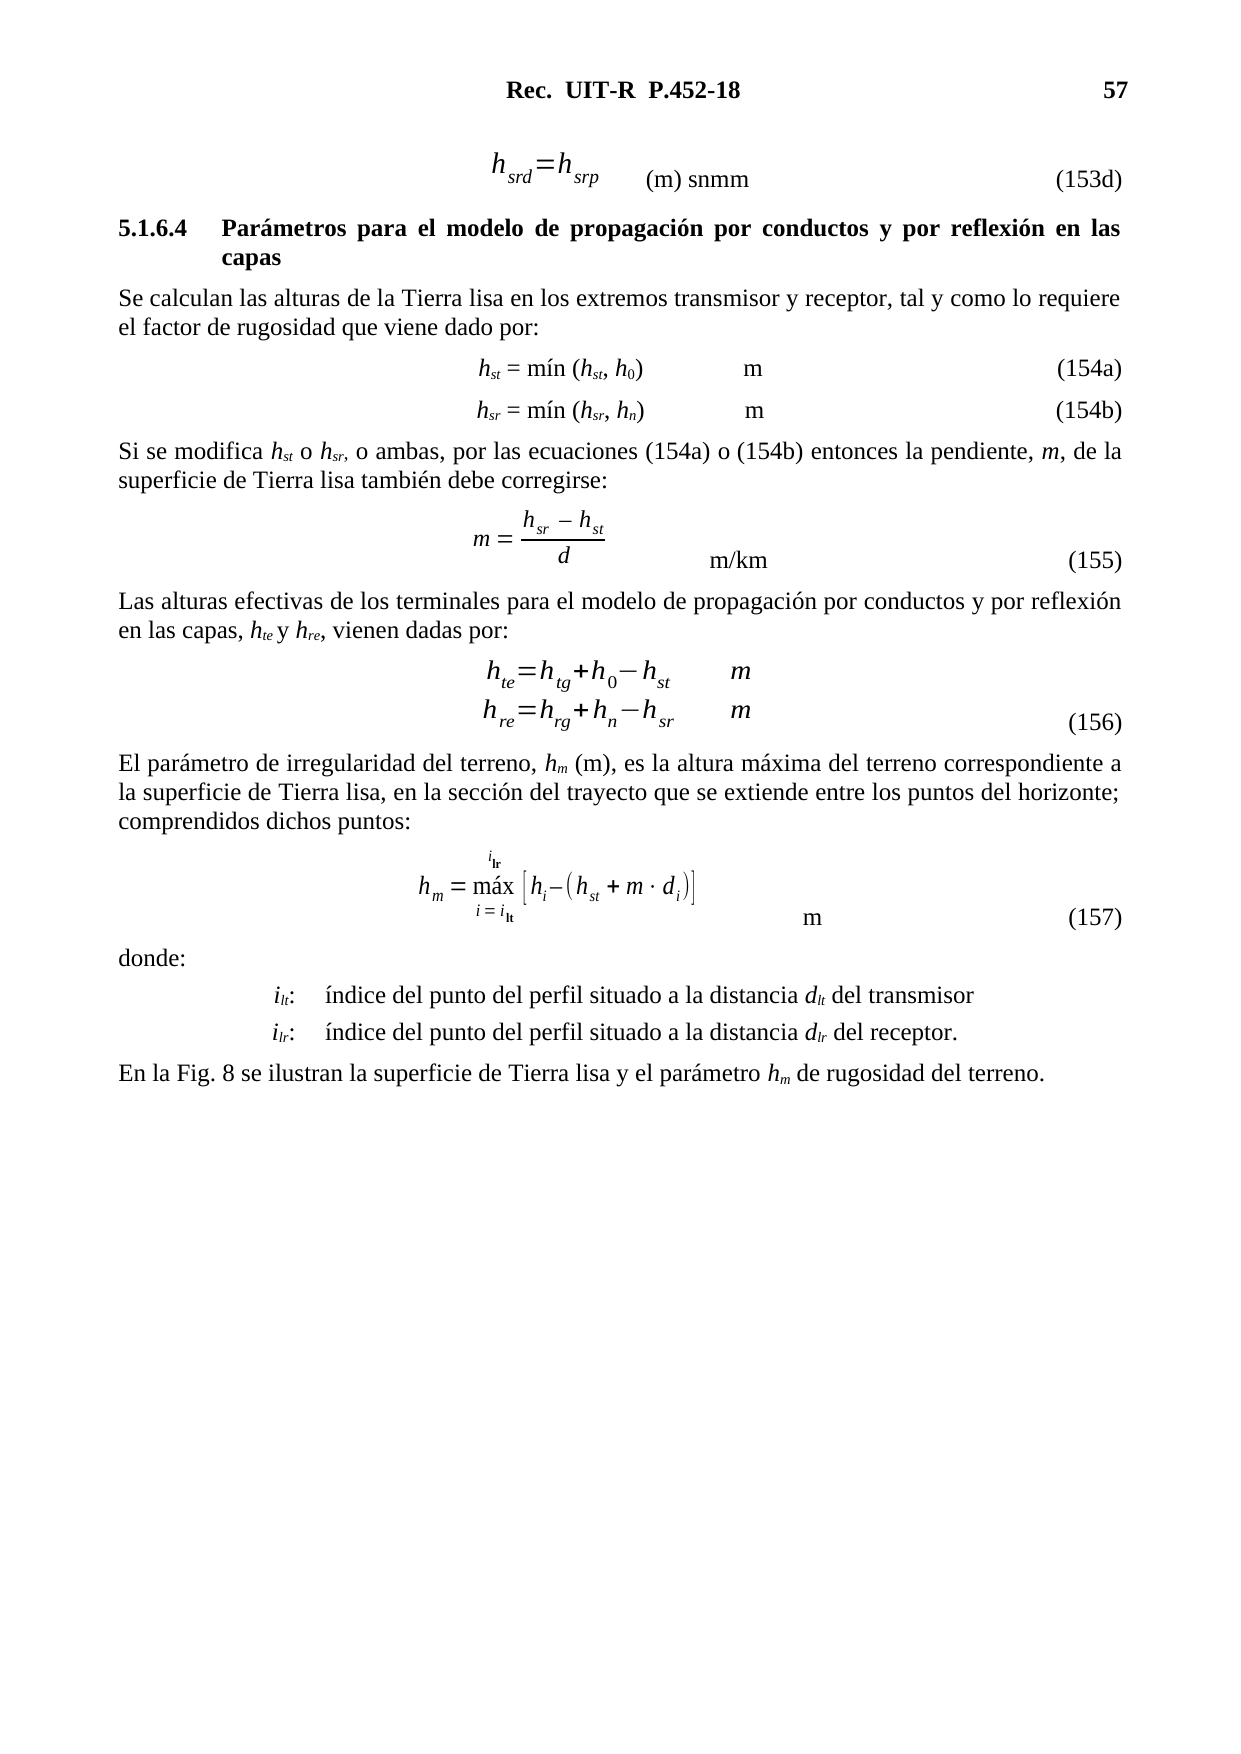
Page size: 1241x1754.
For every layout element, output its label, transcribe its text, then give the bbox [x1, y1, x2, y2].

text (156) [118, 656, 1122, 736]
text ilt: índice del punto del perfil situado a la distancia dlt del transmisor [118, 980, 1122, 1009]
text ilr: índice del punto del perfil situado a la distancia dlr del receptor. [118, 1017, 1122, 1046]
text Se calculan las alturas de la Tierra lisa en los extremos transmisor y receptor, tal y como lo requiere el factor de rugosidad que viene dado por: [118, 283, 1122, 341]
text En la Fig. 8 se ilustran la superficie de Tierra lisa y el parámetro hm de rugosidad del terreno. [118, 1058, 1122, 1087]
text El parámetro de irregularidad del terreno, hm (m), es la altura máxima del terreno correspondiente a la superficie de Tierra lisa, en la sección del trayecto que se extiende entre los puntos del horizonte; comprendidos dichos puntos: [118, 748, 1122, 834]
text donde: [118, 943, 1122, 972]
text m (157) [118, 847, 1122, 931]
text Las alturas efectivas de los terminales para el modelo de propagación por conductos y por reflexión en las capas, hte y hre, vienen dadas por: [118, 586, 1122, 644]
text hst = mín (hst, h0) m (154a) [118, 353, 1122, 382]
text m/km (155) [118, 506, 1122, 574]
text (m) snmm (153d) [118, 148, 1122, 193]
subtitle 5.1.6.4 Parámetros para el modelo de propagación por conductos y por reflexión en las capas [118, 213, 1122, 271]
text Si se modifica hst o hsr, o ambas, por las ecuaciones (154a) o (154b) entonces la pendiente, m, de la superficie de Tierra lisa también debe corregirse: [118, 436, 1122, 493]
text hsr = mín (hsr, hn) m (154b) [118, 395, 1122, 423]
